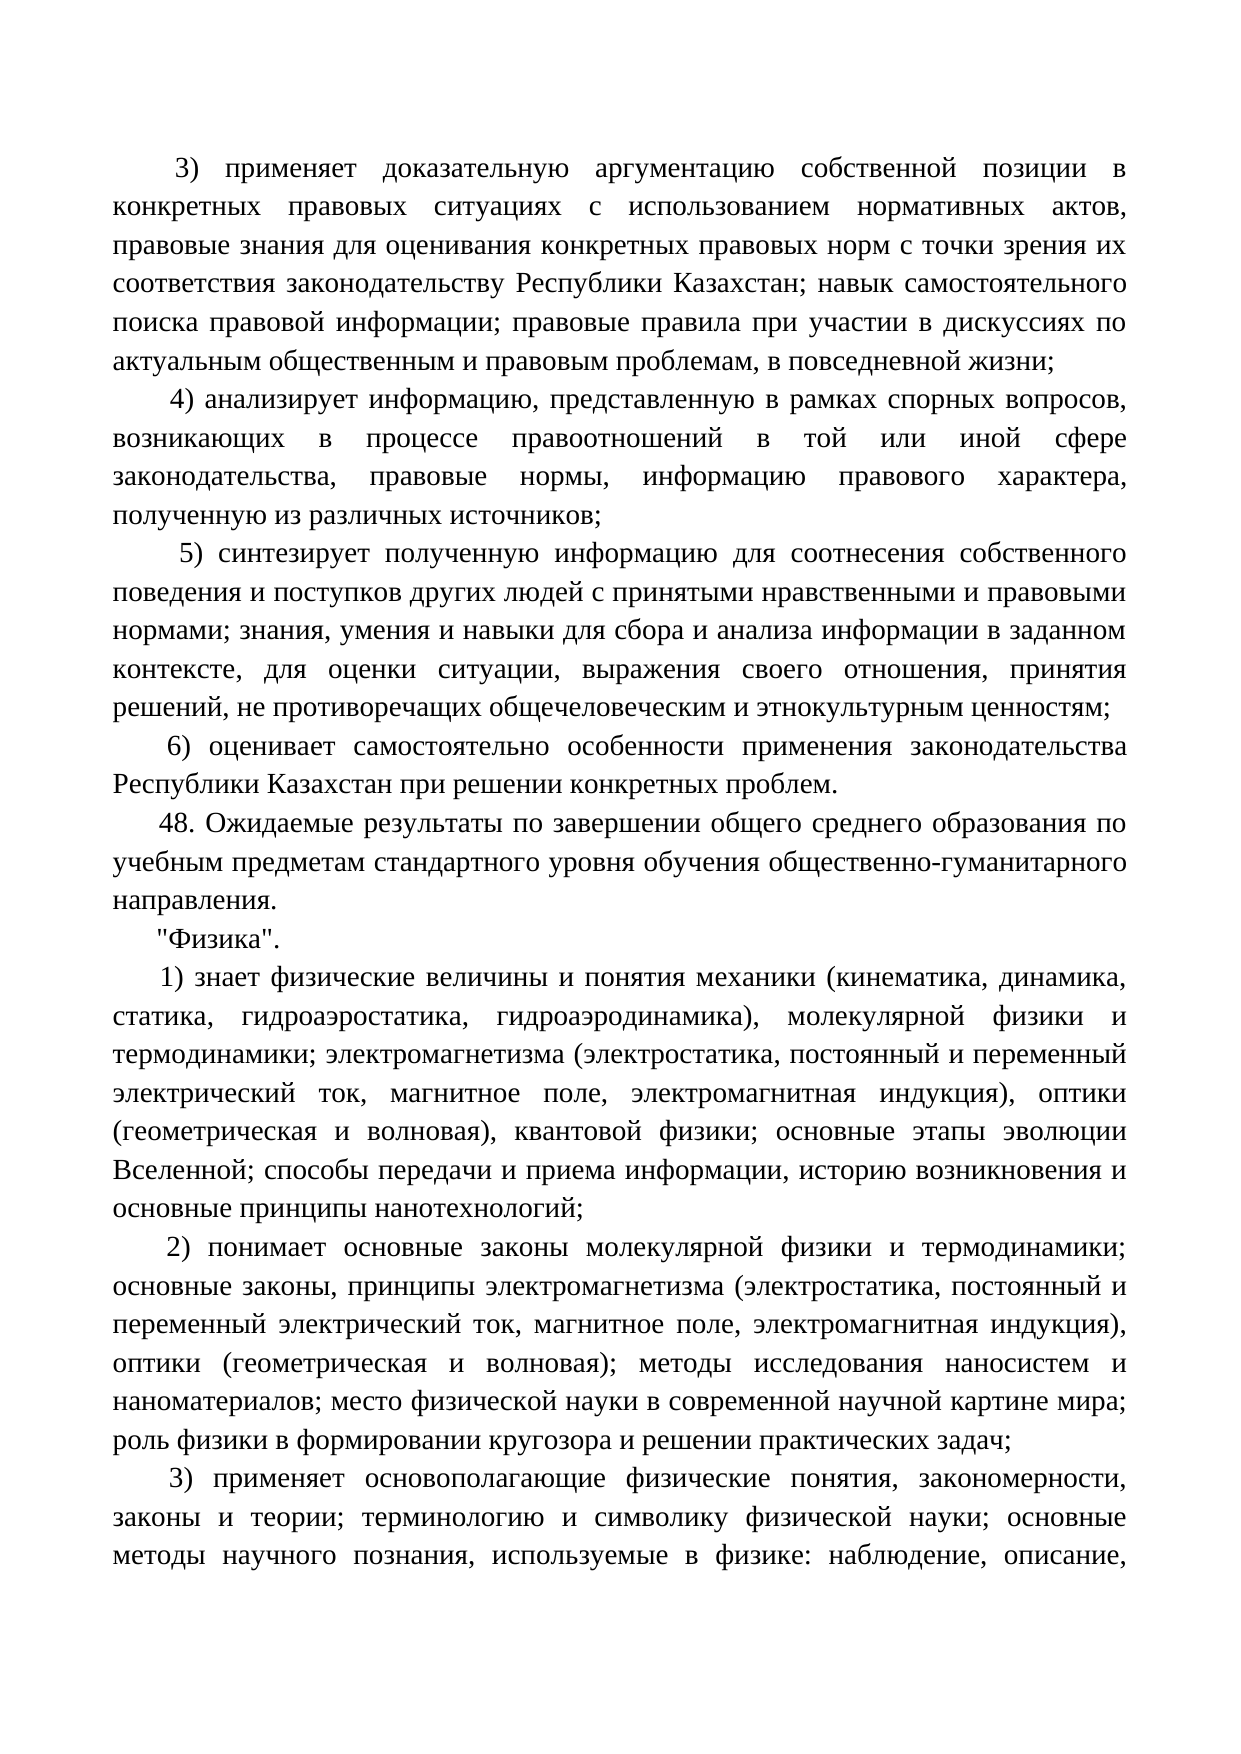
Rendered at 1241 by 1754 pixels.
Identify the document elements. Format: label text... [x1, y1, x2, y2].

text 3) применяет доказательную аргументацию собственной позиции в конкретных правовых ситуациях с использованием нормативных актов, правовые знания для оценивания конкретных правовых норм с точки зрения их соответствия законодательству Республики Казахстан; навык самостоятельного поиска правовой информации; правовые правила при участии в дискуссиях по актуальным общественным и правовым проблемам, в повседневной жизни; [112, 150, 1128, 376]
text 4) анализирует информацию, представленную в рамках спорных вопросов, возникающих в процессе правоотношений в той или иной сфере законодательства, правовые нормы, информацию правового характера, полученную из различных источников; [112, 381, 1128, 530]
text 1) знает физические величины и понятия механики (кинематика, динамика, статика, гидроаэростатика, гидроаэродинамика), молекулярной физики и термодинамики; электромагнетизма (электростатика, постоянный и переменный электрический ток, магнитное поле, электромагнитная индукция), оптики (геометрическая и волновая), квантовой физики; основные этапы эволюции Вселенной; способы передачи и приема информации, историю возникновения и основные принципы нанотехнологий; [112, 959, 1128, 1224]
text 2) понимает основные законы молекулярной физики и термодинамики; основные законы, принципы электромагнетизма (электростатика, постоянный и переменный электрический ток, магнитное поле, электромагнитная индукция), оптики (геометрическая и волновая); методы исследования наносистем и наноматериалов; место физической науки в современной научной картине мира; роль физики в формировании кругозора и решении практических задач; [112, 1229, 1128, 1455]
text 6) оценивает самостоятельно особенности применения законодательства Республики Казахстан при решении конкретных проблем. [112, 728, 1128, 800]
text 5) синтезирует полученную информацию для соотнесения собственного поведения и поступков других людей с принятыми нравственными и правовыми нормами; знания, умения и навыки для сбора и анализа информации в заданном контексте, для оценки ситуации, выражения своего отношения, принятия решений, не противоречащих общечеловеческим и этнокультурным ценностям; [112, 535, 1128, 723]
text "Физика". [112, 921, 1128, 954]
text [112, 1460, 1128, 1571]
text 48. Ожидаемые результаты по завершении общего среднего образования по учебным предметам стандартного уровня обучения общественно-гуманитарного направления. [112, 805, 1128, 916]
